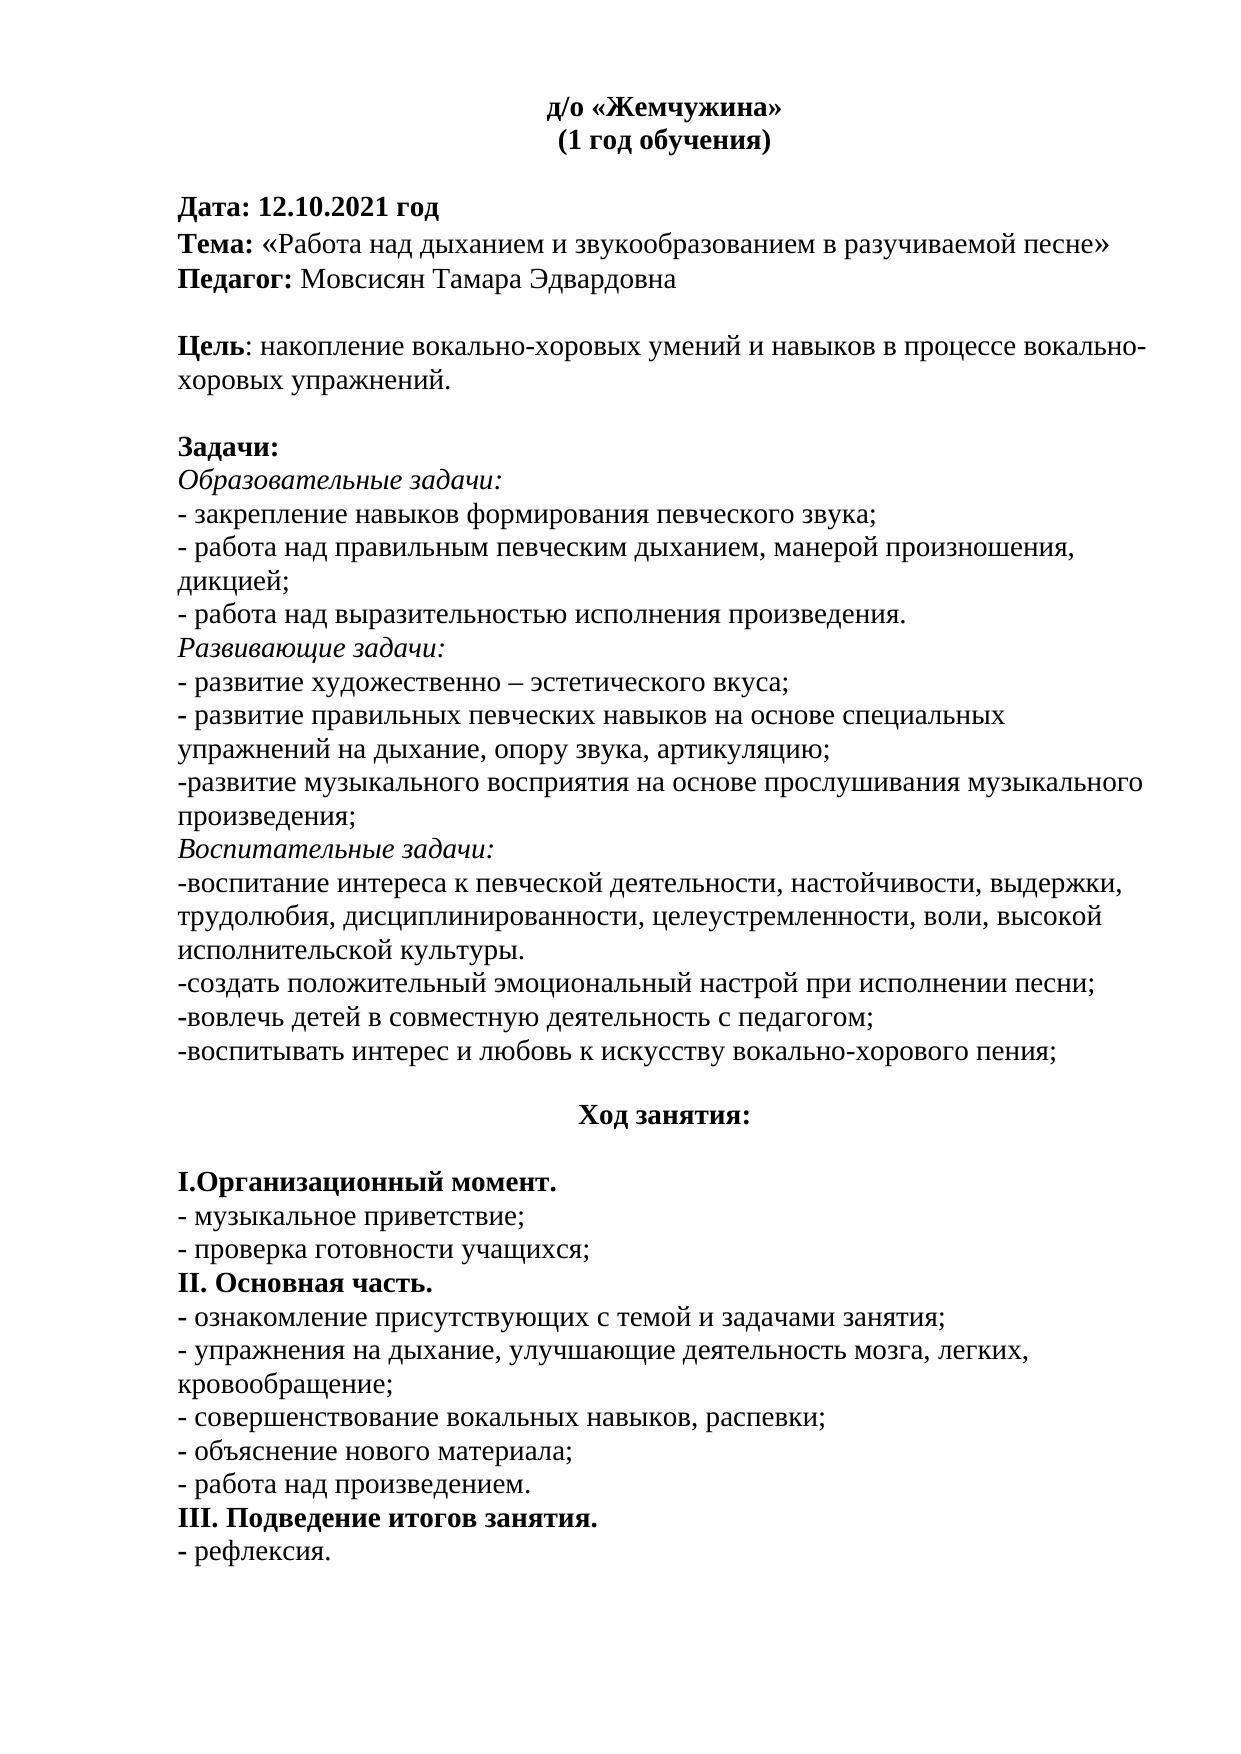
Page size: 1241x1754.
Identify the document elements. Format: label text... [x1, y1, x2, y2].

text Педагог: Мовсисян Тамара Эдвардовна [177, 261, 1152, 295]
text Тема: «Работа над дыханием и звукообразованием в разучиваемой песне» [177, 223, 1152, 261]
text - совершенствование вокальных навыков, распевки; [177, 1399, 1152, 1433]
text -воспитывать интерес и любовь к искусству вокально-хорового пения; [177, 1033, 1152, 1066]
text -вовлечь детей в совместную деятельность с педагогом; [177, 999, 1152, 1033]
text - развитие правильных певческих навыков на основе специальных упражнений на дыхание, опору звука, артикуляцию; [177, 697, 1152, 764]
text - ознакомление присутствующих с темой и задачами занятия; [177, 1299, 1152, 1332]
text - объяснение нового материала; [177, 1433, 1152, 1466]
text (1 год обучения) [177, 122, 1152, 156]
text Образовательные задачи: [177, 462, 1152, 496]
text -развитие музыкального восприятия на основе прослушивания музыкального произведения; [177, 764, 1152, 831]
text -воспитание интереса к певческой деятельности, настойчивости, выдержки, трудолюбия, дисциплинированности, целеустремленности, воли, высокой исполнительской культуры. [177, 865, 1152, 966]
text III. Подведение итогов занятия. [177, 1500, 1152, 1533]
text Ход занятия: [177, 1097, 1152, 1131]
text Дата: 12.10.2021 год [177, 189, 1152, 223]
text Цель: накопление вокально-хоровых умений и навыков в процессе вокально-хоровых упражнений. [177, 328, 1152, 395]
text - развитие художественно – эстетического вкуса; [177, 664, 1152, 697]
text - работа над выразительностью исполнения произведения. [177, 597, 1152, 630]
text Развивающие задачи: [177, 630, 1152, 664]
text - работа над произведением. [177, 1466, 1152, 1500]
text I.Организационный момент. [177, 1164, 1152, 1198]
text д/о «Жемчужина» [177, 89, 1152, 122]
text - закрепление навыков формирования певческого звука; [177, 496, 1152, 529]
text -создать положительный эмоциональный настрой при исполнении песни; [177, 966, 1152, 999]
text - рефлексия. [177, 1533, 1152, 1567]
text Воспитательные задачи: [177, 831, 1152, 865]
text Задачи: [177, 429, 1152, 462]
text II. Основная часть. [177, 1265, 1152, 1299]
text - упражнения на дыхание, улучшающие деятельность мозга, легких, кровообращение; [177, 1332, 1152, 1399]
text - музыкальное приветствие; - проверка готовности учащихся; [177, 1198, 1152, 1265]
text - работа над правильным певческим дыханием, манерой произношения, дикцией; [177, 529, 1152, 597]
